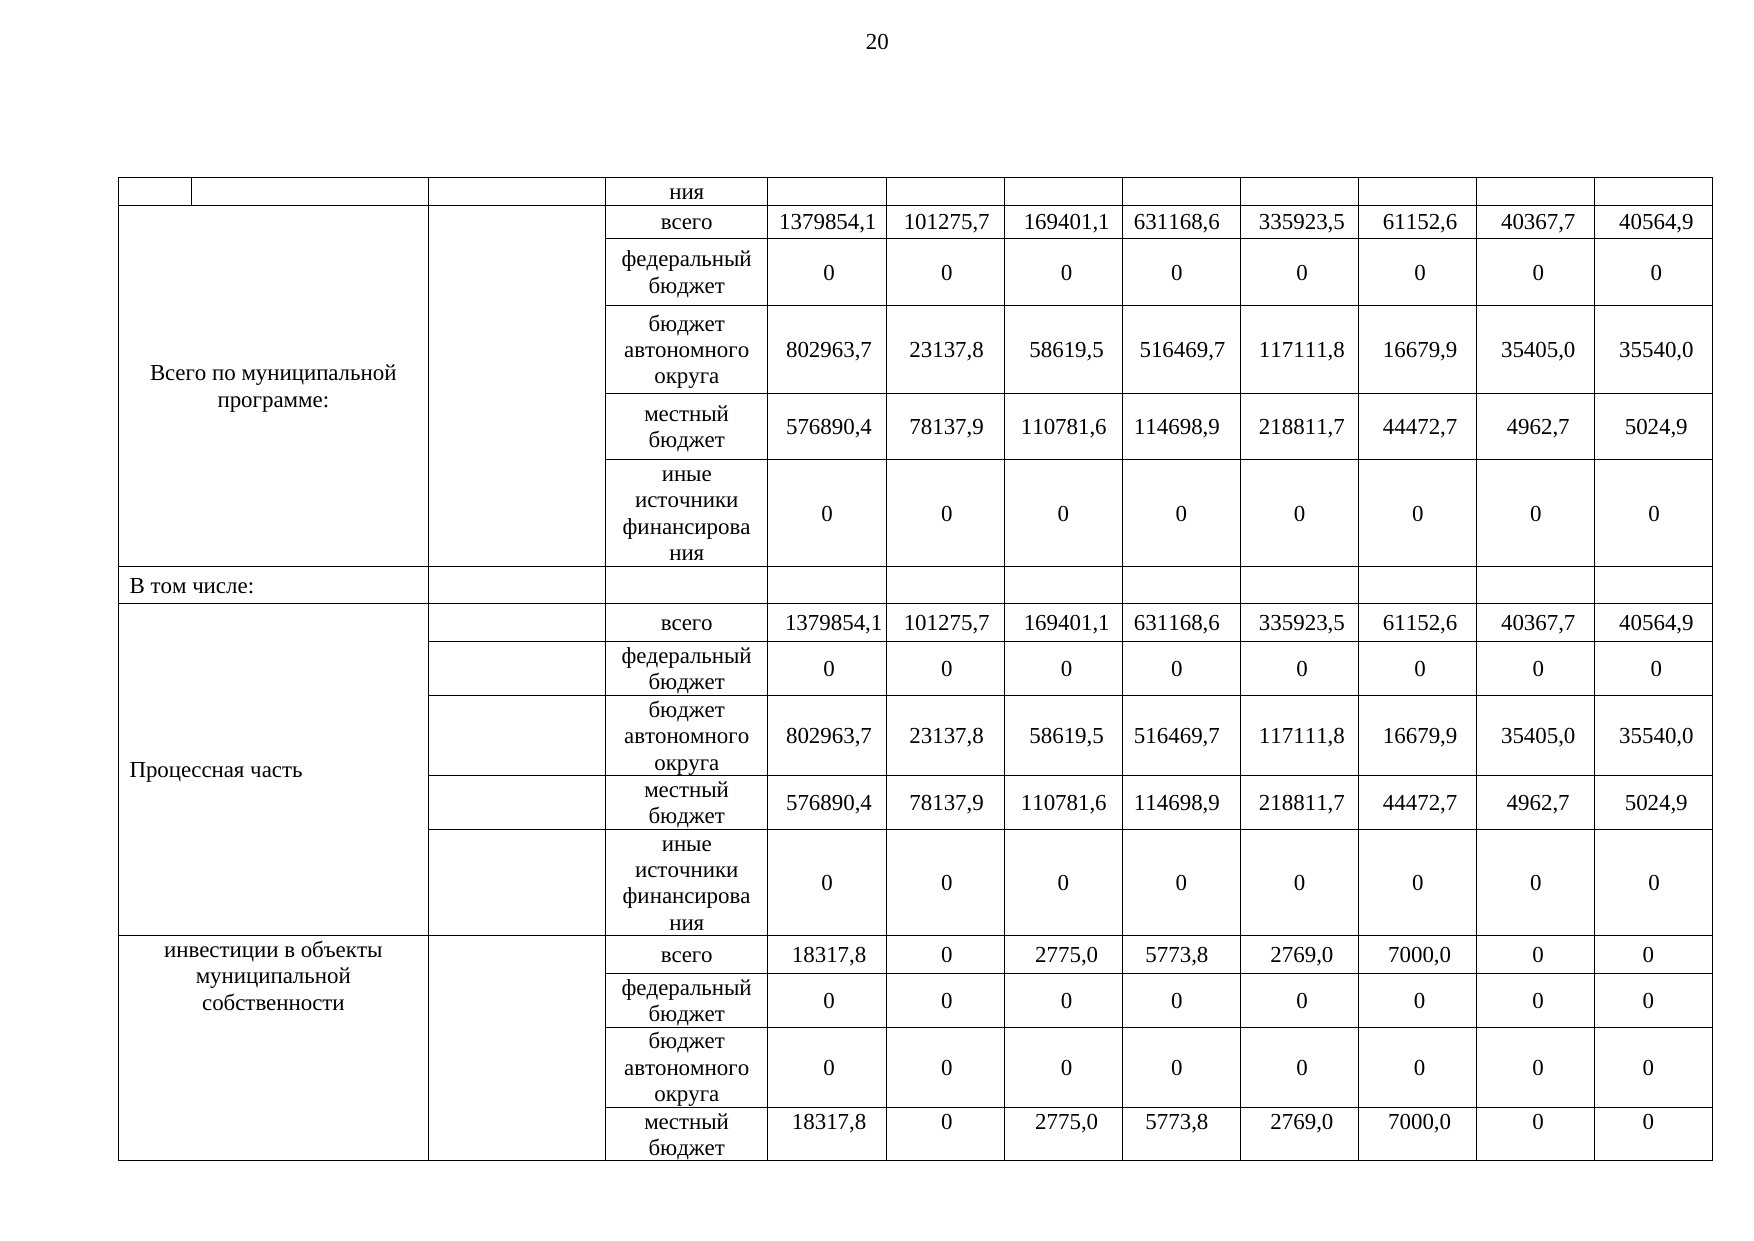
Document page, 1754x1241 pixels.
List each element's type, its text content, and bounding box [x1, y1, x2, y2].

table_cell 0 [1359, 1028, 1476, 1107]
table_cell 218811,7 [1241, 776, 1358, 829]
table_cell 0 [1477, 936, 1594, 973]
table_cell 0 [887, 239, 1004, 305]
table_cell 0 [887, 830, 1004, 935]
table_cell 0 [768, 974, 886, 1027]
table_cell В том числе: [119, 567, 428, 603]
table_cell 0 [887, 936, 1004, 973]
table_cell 0 [1005, 642, 1122, 695]
table_cell [429, 642, 605, 695]
table_cell [429, 604, 605, 641]
table_cell Всего по муниципальной программе: [119, 206, 428, 566]
table_cell бюджет автономного округа [606, 306, 767, 393]
table_cell 0 [1241, 1028, 1358, 1107]
table_cell 0 [1477, 178, 1594, 204]
table_cell 0 [768, 642, 886, 695]
table_cell 0 [1359, 830, 1476, 935]
table_cell 0 [1123, 642, 1240, 695]
table_cell федеральный бюджет [606, 974, 767, 1027]
table_cell 0 [1477, 460, 1594, 566]
table_cell 35405,0 [1477, 306, 1594, 393]
table_cell 0 [1241, 974, 1358, 1027]
table_cell 5773,8 [1123, 936, 1240, 973]
table_cell 110781,6 [1005, 394, 1122, 459]
table_cell 0 [1477, 974, 1594, 1027]
table_cell [1241, 567, 1358, 603]
table_cell 802963,7 [768, 696, 886, 775]
table_cell 0 [768, 830, 886, 935]
table_cell 0 [768, 239, 886, 305]
table_cell 1379854,1 [768, 604, 886, 641]
table_cell 576890,4 [768, 394, 886, 459]
table_cell 0 [887, 974, 1004, 1027]
table_cell 335923,5 [1241, 206, 1358, 237]
table_cell иные источники финансирования [606, 830, 767, 935]
table_cell 58619,5 [1005, 696, 1122, 775]
table_cell 0 [1595, 460, 1712, 566]
table_cell 0 [1241, 178, 1358, 204]
table_cell 0 [1241, 460, 1358, 566]
table_cell 1379854,1 [768, 206, 886, 237]
table_cell 23137,8 [887, 696, 1004, 775]
table_cell [606, 567, 767, 603]
table_cell 0 [1005, 830, 1122, 935]
table_cell [1123, 567, 1240, 603]
table_cell 5024,9 [1595, 776, 1712, 829]
table_cell 40564,9 [1595, 604, 1712, 641]
table_cell 0 [1595, 178, 1712, 204]
table_cell [429, 830, 605, 935]
table_cell [429, 567, 605, 603]
table_cell 2769,0 [1241, 1108, 1358, 1160]
table_cell 0 [1005, 460, 1122, 566]
table_cell 78137,9 [887, 394, 1004, 459]
table_cell Процессная часть [119, 604, 428, 935]
table_cell иные источники финансирования [606, 460, 767, 566]
table_cell 0 [1241, 642, 1358, 695]
table_cell 0 [1005, 974, 1122, 1027]
table_cell местный бюджет [606, 776, 767, 829]
table_cell 0 [1477, 642, 1594, 695]
table_cell 0 [1477, 239, 1594, 305]
table_cell 0 [1005, 1028, 1122, 1107]
table_cell 0 [1477, 830, 1594, 935]
table_cell 0 [1359, 460, 1476, 566]
table_cell 0 [1595, 830, 1712, 935]
table_cell 78137,9 [887, 776, 1004, 829]
table_cell 516469,7 [1123, 306, 1240, 393]
table_cell 117111,8 [1241, 306, 1358, 393]
table_cell 0 [1123, 974, 1240, 1027]
table_cell 18317,8 [768, 1108, 886, 1160]
table_cell 0 [1123, 1028, 1240, 1107]
table_cell 4962,7 [1477, 394, 1594, 459]
table_cell 35540,0 [1595, 306, 1712, 393]
table_cell 0 [1241, 830, 1358, 935]
table_cell 0 [1359, 178, 1476, 204]
table_cell 101275,7 [887, 604, 1004, 641]
table_cell 44472,7 [1359, 394, 1476, 459]
table_cell 4962,7 [1477, 776, 1594, 829]
table_cell 631168,6 [1123, 206, 1240, 237]
table_cell федеральный бюджет [606, 239, 767, 305]
table_cell 0 [1005, 239, 1122, 305]
table_cell [429, 936, 605, 1160]
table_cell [606, 178, 767, 204]
table_cell 7000,0 [1359, 936, 1476, 973]
table_cell 2775,0 [1005, 1108, 1122, 1160]
table_cell 0 [887, 460, 1004, 566]
table_cell местный бюджет [606, 394, 767, 459]
table_cell 0 [1595, 1028, 1712, 1107]
table_cell 101275,7 [887, 206, 1004, 237]
table_cell 0 [1359, 239, 1476, 305]
table_cell 0 [1477, 1028, 1594, 1107]
table_cell 61152,6 [1359, 604, 1476, 641]
table_cell местный бюджет [606, 1108, 767, 1160]
table_cell [1477, 567, 1594, 603]
table_cell 335923,5 [1241, 604, 1358, 641]
table_cell 576890,4 [768, 776, 886, 829]
table_cell бюджет автономного округа [606, 696, 767, 775]
table_cell 58619,5 [1005, 306, 1122, 393]
table_cell 110781,6 [1005, 776, 1122, 829]
table_cell 5773,8 [1123, 1108, 1240, 1160]
table_cell 0 [887, 642, 1004, 695]
table_cell [1359, 567, 1476, 603]
table_cell всего [606, 604, 767, 641]
table_cell 61152,6 [1359, 206, 1476, 237]
table_cell 0 [1595, 1108, 1712, 1160]
table_cell 0 [768, 178, 886, 204]
table_cell 114698,9 [1123, 394, 1240, 459]
table_cell 44472,7 [1359, 776, 1476, 829]
table_cell [1005, 567, 1122, 603]
table_cell 169401,1 [1005, 206, 1122, 237]
table_cell 18317,8 [768, 936, 886, 973]
table_cell 0 [887, 1028, 1004, 1107]
table_cell 0 [1595, 974, 1712, 1027]
table_cell 7000,0 [1359, 1108, 1476, 1160]
table_cell 0 [1123, 178, 1240, 204]
table_cell 35405,0 [1477, 696, 1594, 775]
table_cell [429, 776, 605, 829]
table_cell 16679,9 [1359, 696, 1476, 775]
table_cell 0 [1123, 239, 1240, 305]
table_cell [768, 567, 886, 603]
table_cell 40564,9 [1595, 206, 1712, 237]
table_cell [1595, 567, 1712, 603]
table_cell 0 [1359, 974, 1476, 1027]
table_cell 117111,8 [1241, 696, 1358, 775]
table_cell 169401,1 [1005, 604, 1122, 641]
table_cell 0 [1005, 178, 1122, 204]
table_cell 0 [1123, 830, 1240, 935]
table_cell всего [606, 206, 767, 237]
table_cell всего [606, 936, 767, 973]
table_cell 5024,9 [1595, 394, 1712, 459]
table_cell 114698,9 [1123, 776, 1240, 829]
table_cell 2775,0 [1005, 936, 1122, 973]
table_cell 0 [1359, 642, 1476, 695]
table_cell 0 [1123, 460, 1240, 566]
table_cell 0 [1595, 936, 1712, 973]
table_cell бюджет автономного округа [606, 1028, 767, 1107]
table_cell [429, 206, 605, 566]
table_cell 0 [1595, 642, 1712, 695]
table_cell 2769,0 [1241, 936, 1358, 973]
table_cell 23137,8 [887, 306, 1004, 393]
table_cell федеральный бюджет [606, 642, 767, 695]
table_cell 0 [1241, 239, 1358, 305]
table_cell 0 [887, 1108, 1004, 1160]
table_cell 0 [1595, 239, 1712, 305]
table_cell 0 [768, 460, 886, 566]
table_cell 802963,7 [768, 306, 886, 393]
table_cell 40367,7 [1477, 604, 1594, 641]
table_cell 0 [887, 178, 1004, 204]
table_cell 218811,7 [1241, 394, 1358, 459]
table_cell 631168,6 [1123, 604, 1240, 641]
table_cell 40367,7 [1477, 206, 1594, 237]
table_cell 0 [1477, 1108, 1594, 1160]
table_cell инвестиции в объекты муниципальной собственности [119, 936, 428, 1160]
table_cell 16679,9 [1359, 306, 1476, 393]
table_cell 35540,0 [1595, 696, 1712, 775]
table_cell [429, 696, 605, 775]
table_cell 516469,7 [1123, 696, 1240, 775]
table_cell 0 [768, 1028, 886, 1107]
table_cell [887, 567, 1004, 603]
